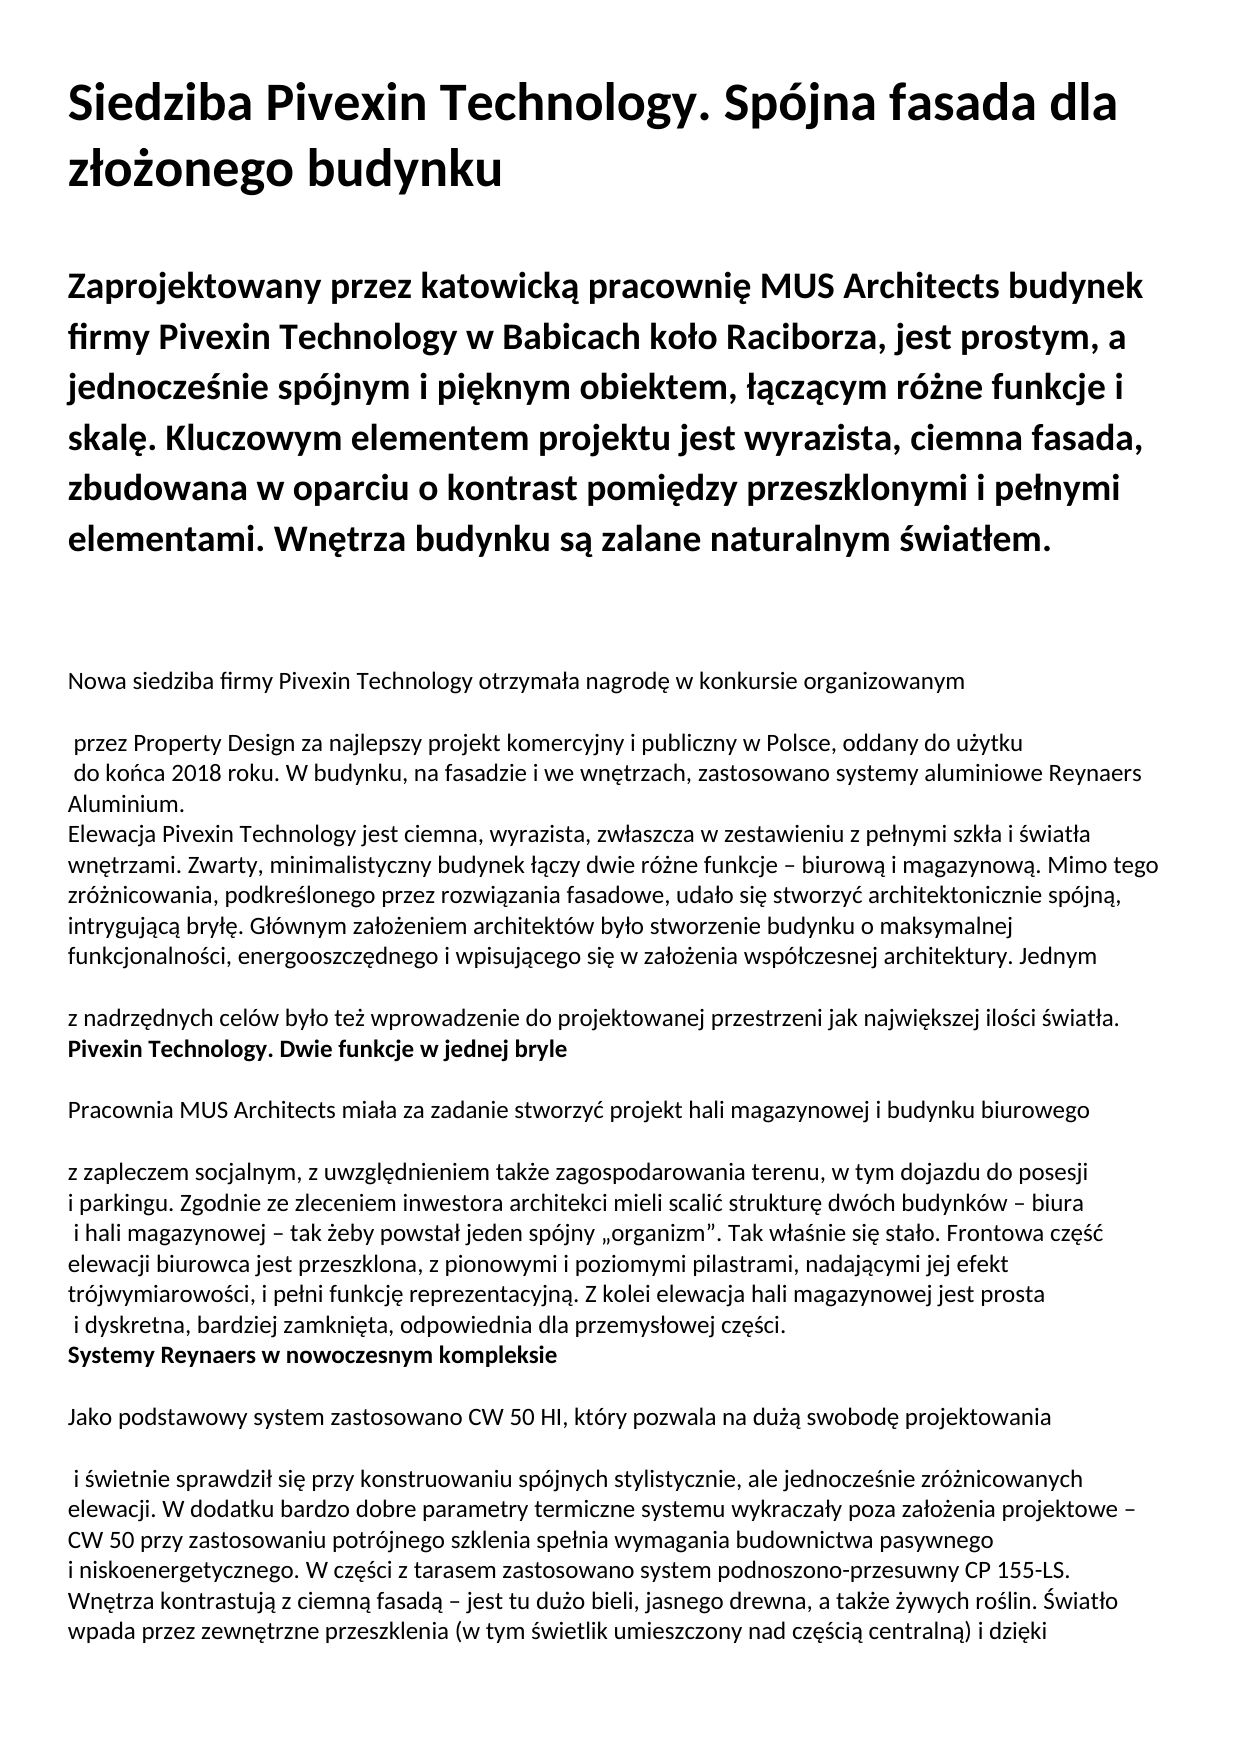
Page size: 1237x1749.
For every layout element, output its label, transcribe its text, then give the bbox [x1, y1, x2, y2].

text i niskoenergetycznego. W części z tarasem zastosowano system podnoszono-przesuwny CP 155-LS. [68, 1554, 1169, 1585]
text i dyskretna, bardziej zamknięta, odpowiednia dla przemysłowej części. [68, 1309, 1169, 1339]
text i świetnie sprawdził się przy konstruowaniu spójnych stylistycznie, ale jednocześnie zróżnicowanych elewacji. W dodatku bardzo dobre parametry termiczne systemu wykraczały poza założenia projektowe – CW 50 przy zastosowaniu potrójnego szklenia spełnia wymagania budownictwa pasywnego [68, 1463, 1169, 1554]
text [68, 1585, 1169, 1646]
text Systemy Reynaers w nowoczesnym kompleksie [68, 1339, 1169, 1370]
text Siedziba Pivexin Technology. Spójna fasada dla złożonego budynku [68, 68, 1169, 200]
text Zaprojektowany przez katowicką pracownię MUS Architects budynek firmy Pivexin Technology w Babicach koło Raciborza, jest prostym, a jednocześnie spójnym i pięknym obiektem, łączącym różne funkcje i skalę. Kluczowym elementem projektu jest wyrazista, ciemna fasada, zbudowana w oparciu o kontrast pomiędzy przeszklonymi i pełnymi elementami. Wnętrza budynku są zalane naturalnym światłem. [68, 262, 1169, 560]
text do końca 2018 roku. W budynku, na fasadzie i we wnętrzach, zastosowano systemy aluminiowe Reynaers Aluminium. [68, 757, 1169, 818]
text i parkingu. Zgodnie ze zleceniem inwestora architekci mieli scalić strukturę dwóch budynków – biura [68, 1187, 1169, 1217]
text z zapleczem socjalnym, z uwzględnieniem także zagospodarowania terenu, w tym dojazdu do posesji [68, 1156, 1169, 1187]
text przez Property Design za najlepszy projekt komercyjny i publiczny w Polsce, oddany do użytku [68, 727, 1169, 757]
text Nowa siedziba firmy Pivexin Technology otrzymała nagrodę w konkursie organizowanym [68, 665, 1169, 696]
text Pivexin Technology. Dwie funkcje w jednej bryle [68, 1033, 1169, 1063]
text Jako podstawowy system zastosowano CW 50 HI, który pozwala na dużą swobodę projektowania [68, 1401, 1169, 1432]
text Elewacja Pivexin Technology jest ciemna, wyrazista, zwłaszcza w zestawieniu z pełnymi szkła i światła wnętrzami. Zwarty, minimalistyczny budynek łączy dwie różne funkcje – biurową i magazynową. Mimo tego zróżnicowania, podkreślonego przez rozwiązania fasadowe, udało się stworzyć architektonicznie spójną, intrygującą bryłę. Głównym założeniem architektów było stworzenie budynku o maksymalnej funkcjonalności, energooszczędnego i wpisującego się w założenia współczesnej architektury. Jednym [68, 818, 1169, 971]
text i hali magazynowej – tak żeby powstał jeden spójny „organizm”. Tak właśnie się stało. Frontowa część elewacji biurowca jest przeszklona, z pionowymi i poziomymi pilastrami, nadającymi jej efekt trójwymiarowości, i pełni funkcję reprezentacyjną. Z kolei elewacja hali magazynowej jest prosta [68, 1217, 1169, 1309]
text Pracownia MUS Architects miała za zadanie stworzyć projekt hali magazynowej i budynku biurowego [68, 1094, 1169, 1125]
text z nadrzędnych celów było też wprowadzenie do projektowanej przestrzeni jak największej ilości światła. [68, 1002, 1169, 1033]
